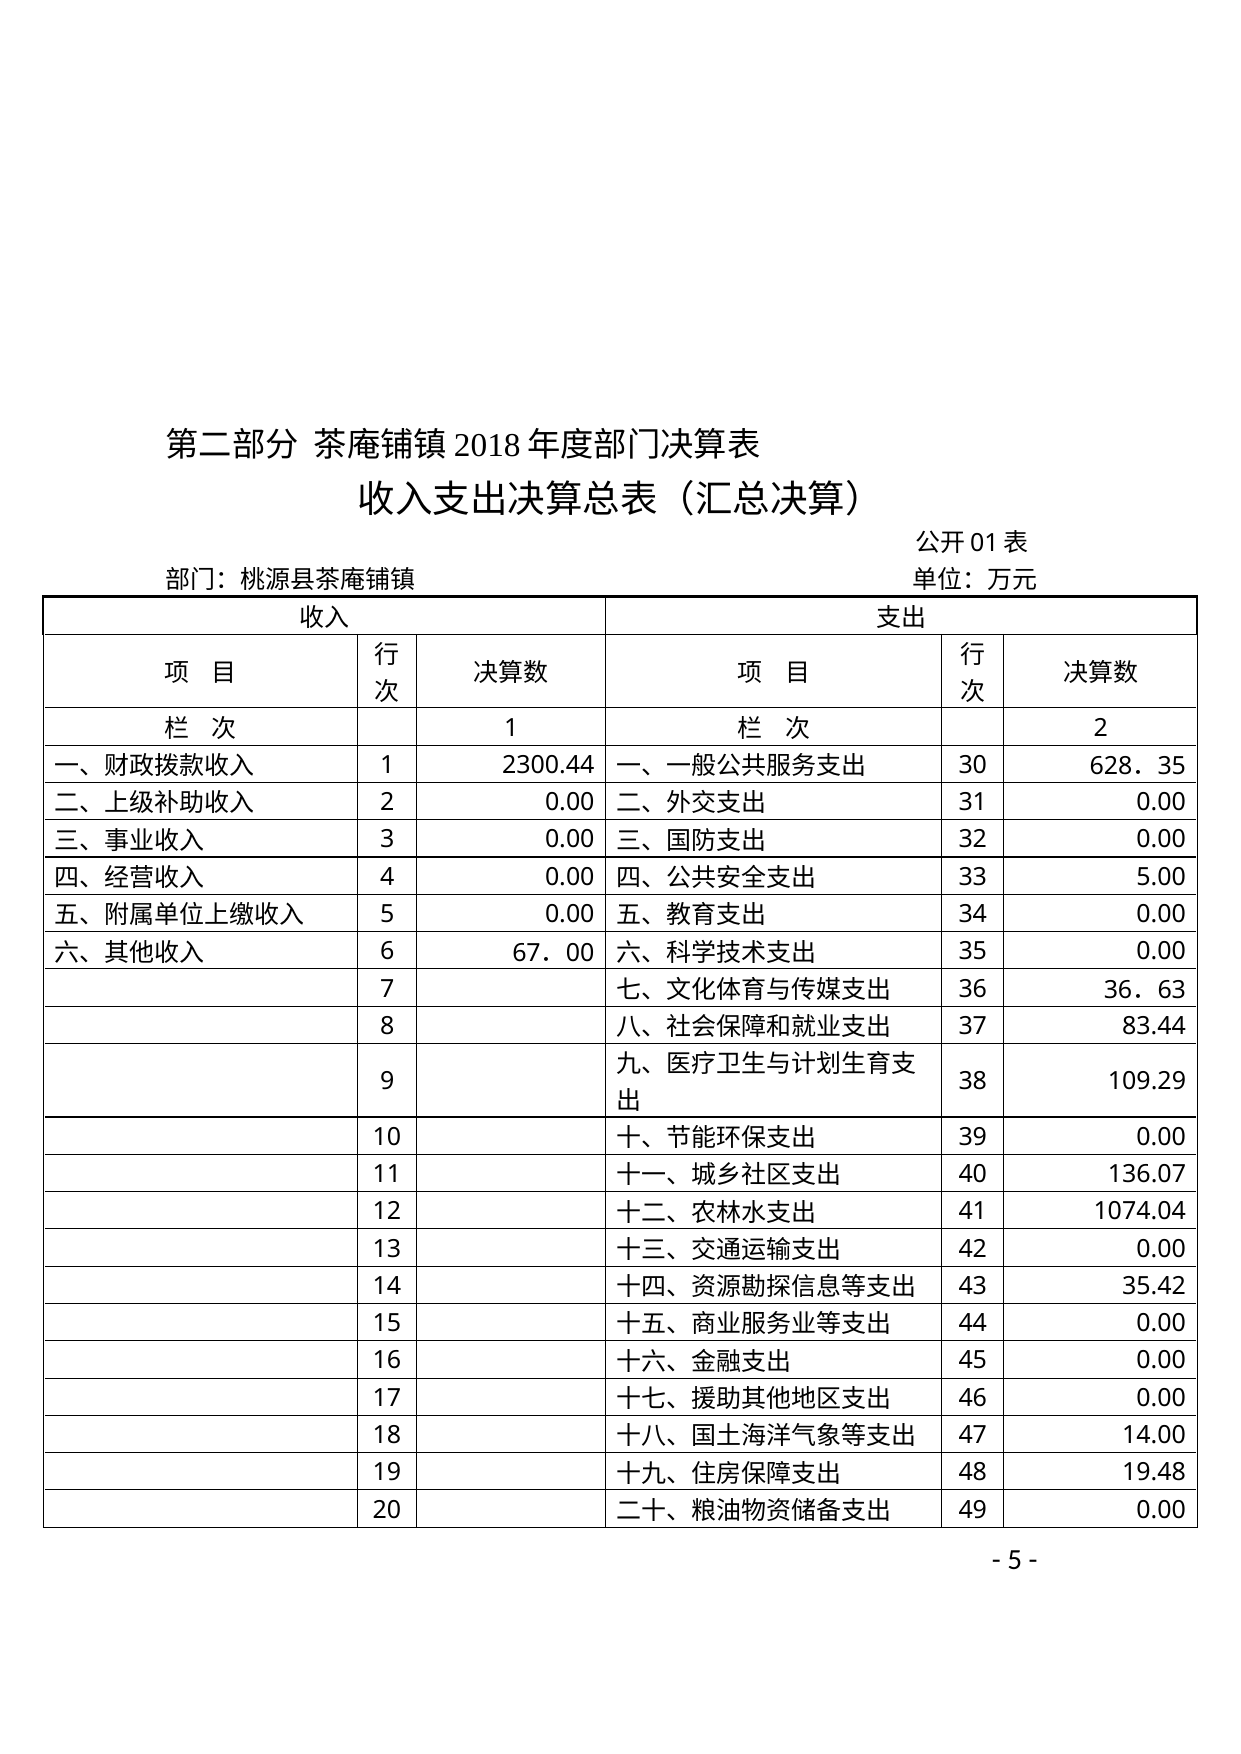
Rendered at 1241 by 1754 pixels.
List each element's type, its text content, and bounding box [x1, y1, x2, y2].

table_cell 六、科学技术支出 [606, 932, 941, 968]
table_header 支出 [606, 598, 1196, 634]
table_cell 6 [358, 932, 416, 968]
table_cell [417, 1192, 605, 1228]
table_cell 0.00 [1004, 1303, 1197, 1340]
table_cell 十六、金融支出 [606, 1341, 941, 1377]
table_cell [417, 1341, 605, 1377]
table_cell 67．00 [417, 932, 605, 968]
table_cell [942, 708, 1003, 744]
table_cell 二、上级补助收入 [44, 783, 357, 819]
table_cell 十八、国土海洋气象等支出 [606, 1416, 941, 1452]
table_cell 项 目 [44, 635, 357, 707]
table_cell 9 [358, 1044, 416, 1116]
table_cell 十二、农林水支出 [606, 1192, 941, 1228]
table_cell [44, 1192, 357, 1228]
table_cell [44, 1267, 357, 1303]
table_cell 10 [358, 1118, 416, 1154]
table_cell 决算数 [1004, 635, 1197, 707]
table_cell [44, 1379, 357, 1415]
table_cell 14.00 [1004, 1415, 1197, 1452]
table_cell 四、公共安全支出 [606, 858, 941, 894]
table_cell 十五、商业服务业等支出 [606, 1304, 941, 1340]
table_cell [44, 1155, 357, 1191]
table_cell 31 [942, 783, 1003, 819]
table_cell [44, 1490, 357, 1527]
table_cell 九、医疗卫生与计划生育支出 [606, 1044, 941, 1116]
table_cell 栏 次 [606, 708, 941, 744]
table_cell 13 [358, 1229, 416, 1266]
table_cell 36．63 [1004, 968, 1197, 1006]
text 第二部分 茶庵铺镇2018年度部门决算表 [165, 406, 1075, 468]
table_cell 11 [358, 1155, 416, 1191]
table_cell 12 [358, 1192, 416, 1228]
table_cell [417, 1007, 605, 1043]
table_cell 十四、资源勘探信息等支出 [606, 1267, 941, 1303]
table_cell 1074.04 [1004, 1191, 1197, 1228]
table_cell 决算数 [417, 635, 605, 707]
table_cell 0.00 [1004, 1340, 1197, 1377]
table_cell 2 [358, 783, 416, 819]
table_cell 41 [942, 1192, 1003, 1228]
table_header 收入 [44, 598, 605, 634]
table_cell 十一、城乡社区支出 [606, 1155, 941, 1191]
table_cell [44, 1229, 357, 1266]
table_cell 37 [942, 1007, 1003, 1043]
table_cell 3 [358, 820, 416, 856]
table_cell 109.29 [1004, 1043, 1197, 1116]
table_cell 33 [942, 858, 1003, 894]
table_cell 二、外交支出 [606, 783, 941, 819]
table_cell [44, 1341, 357, 1377]
table_cell [417, 1118, 605, 1154]
table_cell 0.00 [417, 783, 605, 819]
table_cell 4 [358, 858, 416, 894]
table_cell 32 [942, 820, 1003, 856]
text 部门：桃源县茶庵铺镇 单位：万元 [165, 559, 1075, 595]
table_cell 40 [942, 1155, 1003, 1191]
table_cell [44, 1044, 357, 1116]
table_cell 44 [942, 1304, 1003, 1340]
table_cell [417, 1044, 605, 1116]
text 公开01表 [165, 523, 1075, 559]
table_cell 42 [942, 1229, 1003, 1266]
table_cell 八、社会保障和就业支出 [606, 1007, 941, 1043]
table_cell 35.42 [1004, 1266, 1197, 1303]
table_cell 0.00 [1004, 894, 1197, 931]
table_cell 18 [358, 1416, 416, 1452]
table_cell [358, 708, 416, 744]
table_cell [44, 1416, 357, 1452]
table_cell 项 目 [606, 635, 941, 707]
table_cell 45 [942, 1341, 1003, 1377]
table_cell 0.00 [1004, 1228, 1197, 1266]
table_cell 47 [942, 1416, 1003, 1452]
table_cell 628．35 [1004, 745, 1197, 782]
table_cell 0.00 [1004, 1116, 1197, 1154]
table_cell 0.00 [1004, 1378, 1197, 1415]
table_cell [417, 1229, 605, 1266]
table_cell 5.00 [1004, 856, 1197, 894]
table_cell 0.00 [1004, 1489, 1197, 1527]
table_cell [417, 1155, 605, 1191]
table_cell 0.00 [1004, 931, 1197, 968]
table_cell 一、财政拨款收入 [44, 746, 357, 782]
table_cell [417, 1379, 605, 1415]
table_cell 五、教育支出 [606, 895, 941, 931]
table_cell 0.00 [417, 895, 605, 931]
table_cell 5 [358, 895, 416, 931]
table_cell 14 [358, 1267, 416, 1303]
table_cell 0.00 [417, 820, 605, 856]
table_cell 四、经营收入 [44, 857, 357, 894]
table_cell [44, 1117, 357, 1154]
table_cell 1 [417, 708, 605, 744]
table_cell 48 [942, 1453, 1003, 1489]
table_cell 49 [942, 1490, 1003, 1527]
table_cell 一、一般公共服务支出 [606, 746, 941, 782]
table_cell 三、国防支出 [606, 820, 941, 856]
table_cell [44, 1304, 357, 1340]
table_cell 十七、援助其他地区支出 [606, 1379, 941, 1415]
table_cell [417, 1416, 605, 1452]
table_cell 0.00 [417, 858, 605, 894]
table_cell 十、节能环保支出 [606, 1118, 941, 1154]
table_cell [44, 1453, 357, 1489]
table_cell 19 [358, 1453, 416, 1489]
table_cell 五、附属单位上缴收入 [44, 895, 357, 931]
table_cell 0.00 [1004, 782, 1197, 819]
table_cell 三、事业收入 [44, 820, 357, 856]
table_cell 83.44 [1004, 1006, 1197, 1043]
text 收入支出决算总表（汇总决算） [165, 468, 1075, 523]
table_cell [417, 1490, 605, 1527]
table_cell 17 [358, 1379, 416, 1415]
table_cell [417, 1304, 605, 1340]
table_cell 1 [358, 746, 416, 782]
table_cell [417, 1267, 605, 1303]
table_cell 六、其他收入 [44, 932, 357, 968]
table_cell 36 [942, 969, 1003, 1006]
table_cell 20 [358, 1490, 416, 1527]
table_cell 栏 次 [44, 708, 357, 744]
table_cell 136.07 [1004, 1154, 1197, 1191]
table_cell 43 [942, 1267, 1003, 1303]
table_cell 16 [358, 1341, 416, 1377]
table_cell 46 [942, 1379, 1003, 1415]
table_cell 十九、住房保障支出 [606, 1453, 941, 1489]
table_cell 0.00 [1004, 819, 1197, 856]
table_cell 39 [942, 1118, 1003, 1154]
table_cell 8 [358, 1007, 416, 1043]
table_cell 35 [942, 932, 1003, 968]
table_cell 7 [358, 969, 416, 1006]
table_cell 15 [358, 1304, 416, 1340]
table_cell 34 [942, 895, 1003, 931]
table_cell 30 [942, 746, 1003, 782]
table_cell [44, 1007, 357, 1043]
table_cell [44, 969, 357, 1006]
table_cell 二十、粮油物资储备支出 [606, 1490, 941, 1527]
table_cell 38 [942, 1044, 1003, 1116]
table_cell [417, 1453, 605, 1489]
table_cell 行次 [358, 635, 416, 707]
table_cell 19.48 [1004, 1452, 1197, 1489]
table_cell 十三、交通运输支出 [606, 1229, 941, 1266]
table_cell 行次 [942, 635, 1003, 707]
table_cell 2300.44 [417, 746, 605, 782]
table_cell 2 [1004, 707, 1197, 744]
table_cell [417, 969, 605, 1006]
table_cell 七、文化体育与传媒支出 [606, 969, 941, 1006]
